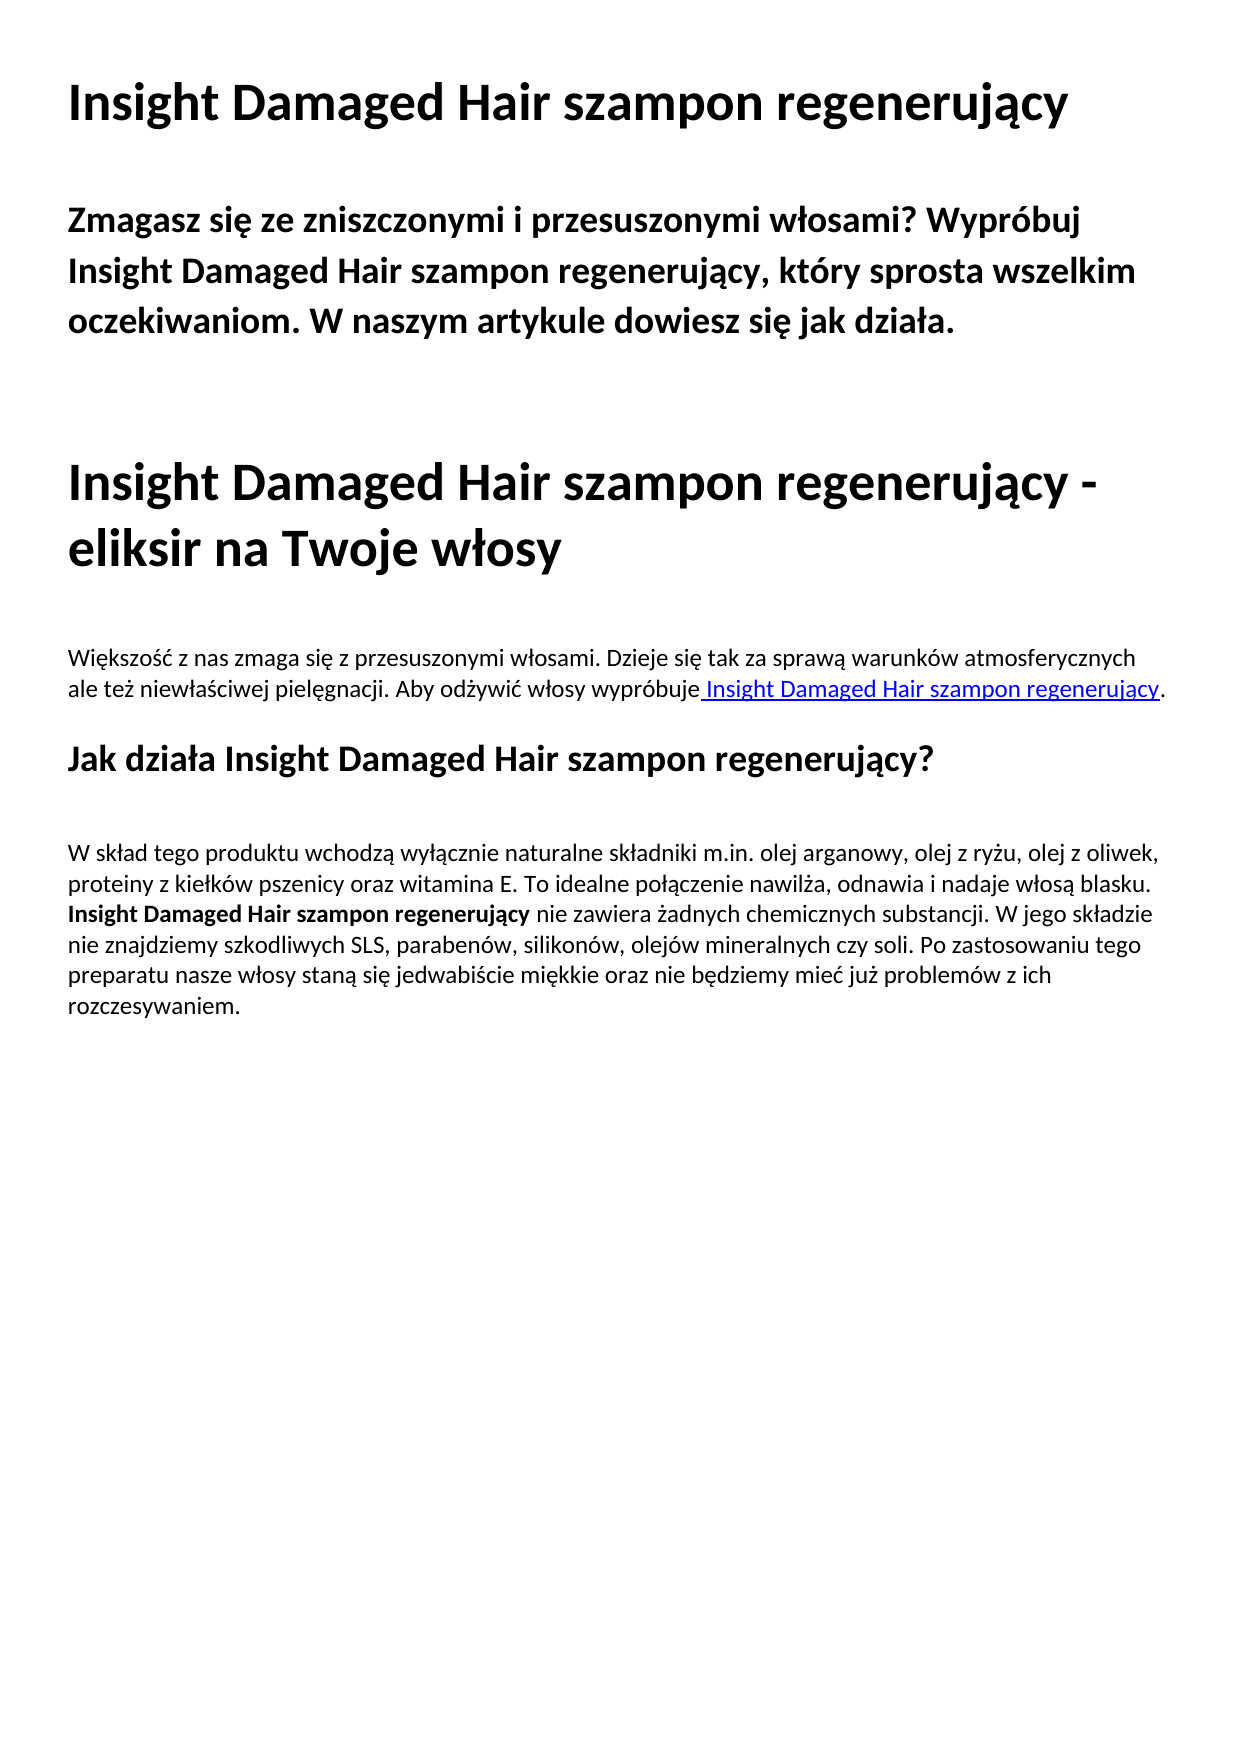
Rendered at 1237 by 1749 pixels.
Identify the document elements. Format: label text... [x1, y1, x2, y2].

text W skład tego produktu wchodzą wyłącznie naturalne składniki m.in. olej arganowy, olej z ryżu, olej z oliwek, proteiny z kiełków pszenicy oraz witamina E. To idealne połączenie nawilża, odnawia i nadaje włosą blasku. Insight Damaged Hair szampon regenerujący nie zawiera żadnych chemicznych substancji. W jego składzie nie znajdziemy szkodliwych SLS, parabenów, silikonów, olejów mineralnych czy soli. Po zastosowaniu tego preparatu nasze włosy staną się jedwabiście miękkie oraz nie będziemy mieć już problemów z ich rozczesywaniem. [68, 837, 1169, 1020]
text Jak działa Insight Damaged Hair szampon regenerujący? [68, 735, 1169, 781]
text Insight Damaged Hair szampon regenerujący [68, 68, 1169, 134]
text Większość z nas zmaga się z przesuszonymi włosami. Dzieje się tak za sprawą warunków atmosferycznych ale też niewłaściwej pielęgnacji. Aby odżywić włosy wypróbuje Insight Damaged Hair szampon regenerujący. [68, 642, 1169, 703]
text Insight Damaged Hair szampon regenerujący - eliksir na Twoje włosy [68, 448, 1169, 580]
text Zmagasz się ze zniszczonymi i przesuszonymi włosami? Wypróbuj Insight Damaged Hair szampon regenerujący, który sprosta wszelkim oczekiwaniom. W naszym artykule dowiesz się jak działa. [68, 196, 1169, 343]
